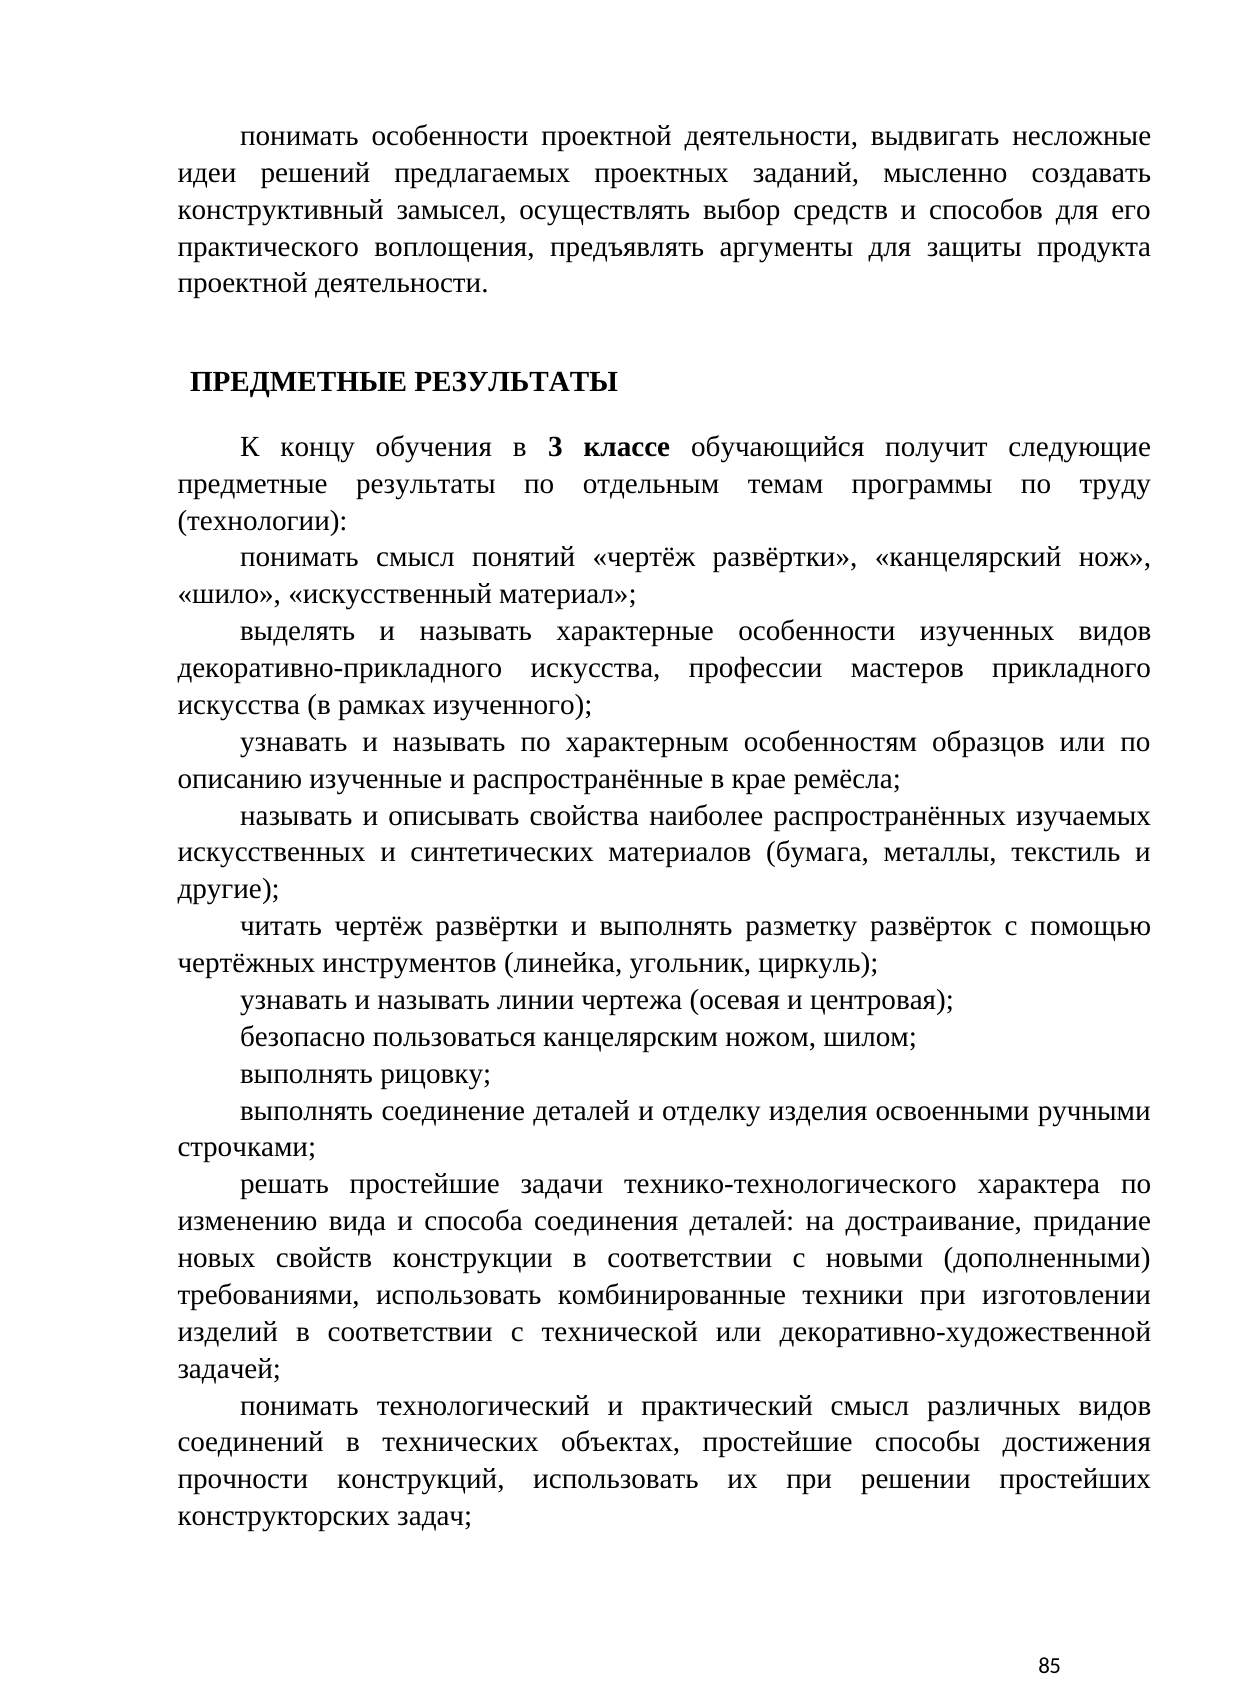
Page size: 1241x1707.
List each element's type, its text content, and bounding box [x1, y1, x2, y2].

text понимать технологический и практический смысл различных видов соединений в технических объектах, простейшие способы достижения прочности конструкций, использовать их при решении простейших конструкторских задач; [177, 1388, 1152, 1532]
text читать чертёж развёртки и выполнять разметку развёрток с помощью чертёжных инструментов (линейка, угольник, циркуль); [177, 908, 1152, 979]
text понимать смысл понятий «чертёж развёртки», «канцелярский нож», «шило», «искусственный материал»; [177, 539, 1152, 610]
text узнавать и называть линии чертежа (осевая и центровая); [177, 982, 1152, 1016]
text выделять и называть характерные особенности изученных видов декоративно-прикладного искусства, профессии мастеров прикладного искусства (в рамках изученного); [177, 613, 1152, 721]
text ПРЕДМЕТНЫЕ РЕЗУЛЬТАТЫ [190, 364, 1152, 397]
text называть и описывать свойства наиболее распространённых изучаемых искусственных и синтетических материалов (бумага, металлы, текстиль и другие); [177, 798, 1152, 905]
text выполнять соединение деталей и отделку изделия освоенными ручными строчками; [177, 1093, 1152, 1163]
text решать простейшие задачи технико-технологического характера по изменению вида и способа соединения деталей: на достраивание, придание новых свойств конструкции в соответствии с новыми (дополненными) требованиями, использовать комбинированные техники при изготовлении изделий в соответствии с технической или декоративно-художественной задачей; [177, 1166, 1152, 1384]
text выполнять рицовку; [177, 1056, 1152, 1089]
text понимать особенности проектной деятельности, выдвигать несложные идеи решений предлагаемых проектных заданий, мысленно создавать конструктивный замысел, осуществлять выбор средств и способов для его практического воплощения, предъявлять аргументы для защиты продукта проектной деятельности. [177, 118, 1152, 299]
text безопасно пользоваться канцелярским ножом, шилом; [177, 1019, 1152, 1052]
text К концу обучения в 3 классе обучающийся получит следующие предметные результаты по отдельным темам программы по труду (технологии): [177, 429, 1152, 536]
text узнавать и называть по характерным особенностям образцов или по описанию изученные и распространённые в крае ремёсла; [177, 724, 1152, 794]
